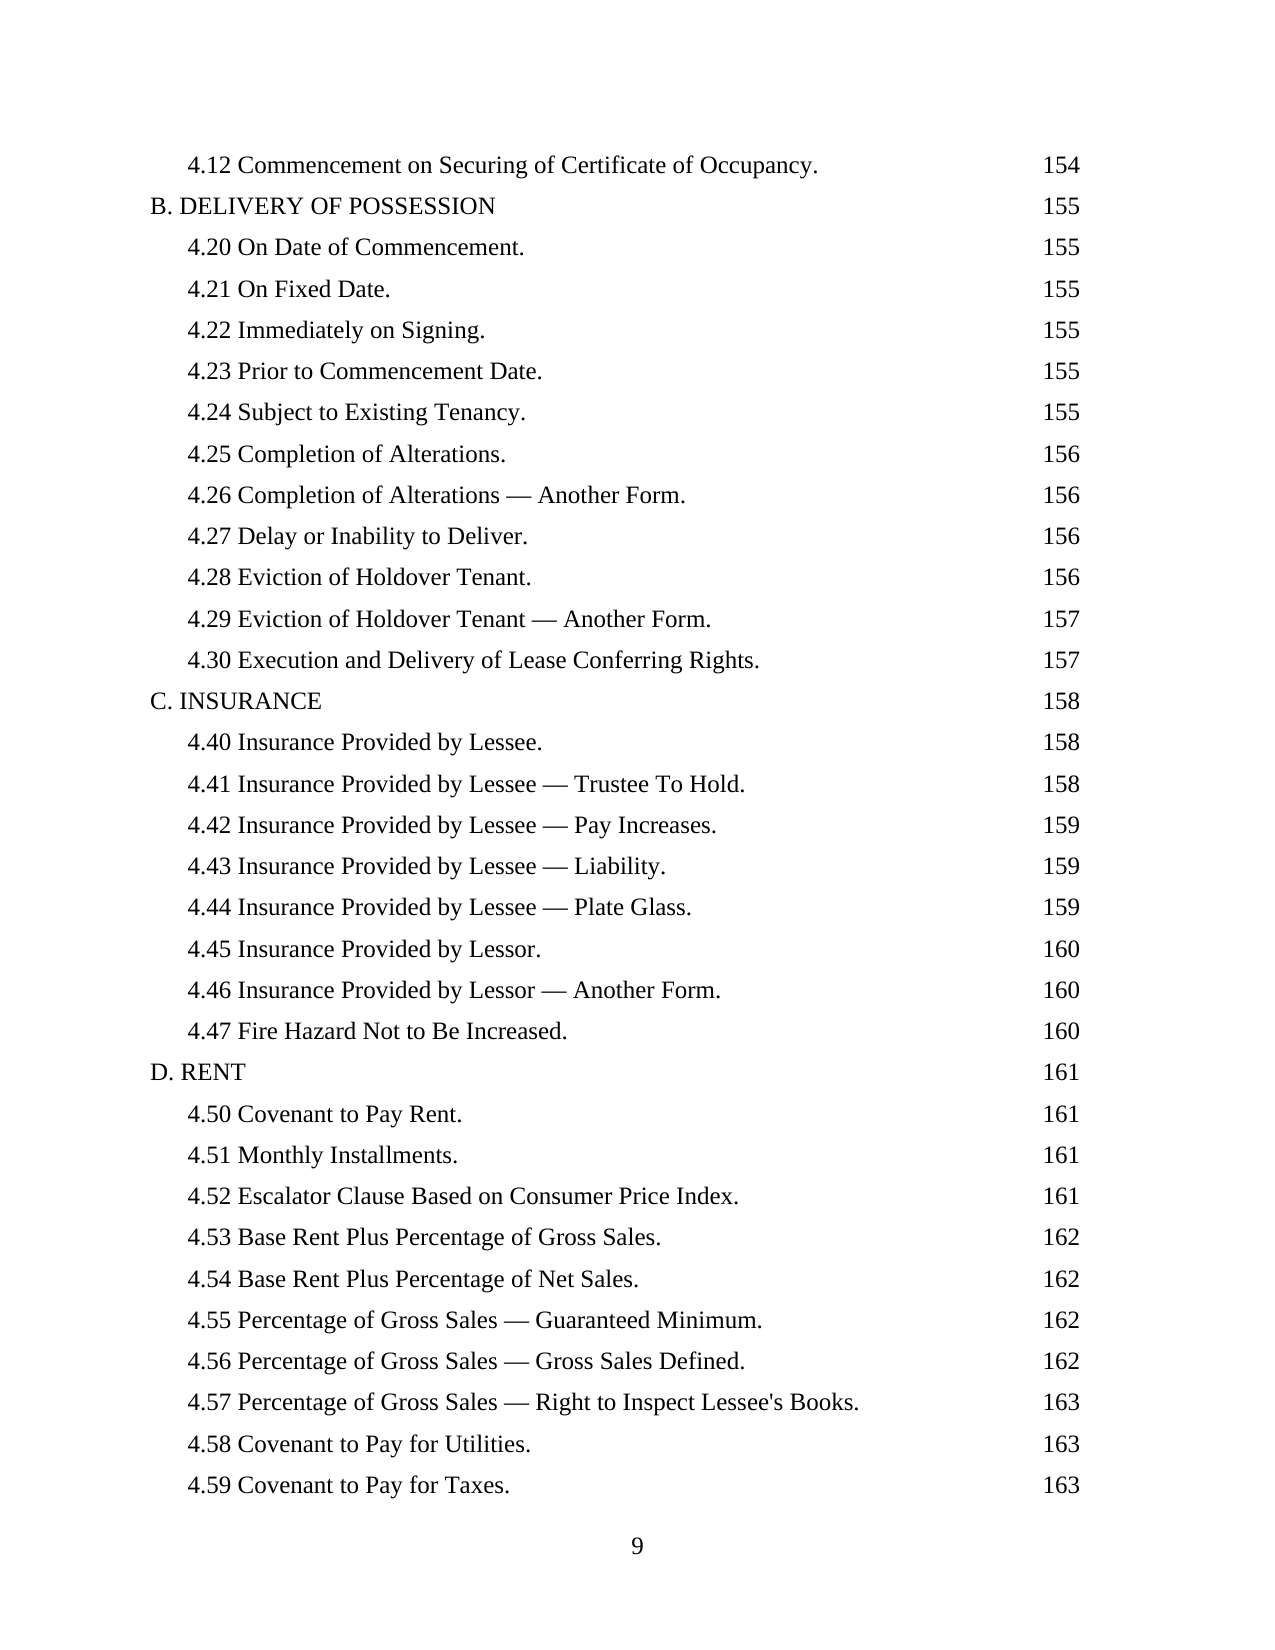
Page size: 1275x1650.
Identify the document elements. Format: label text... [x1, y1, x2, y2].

text 4.23 Prior to Commencement Date. 155 [150, 356, 1125, 385]
text 4.22 Immediately on Signing. 155 [150, 315, 1125, 344]
text 4.46 Insurance Provided by Lessor — Another Form. 160 [150, 975, 1125, 1004]
text 4.21 On Fixed Date. 155 [150, 274, 1125, 302]
text 4.54 Base Rent Plus Percentage of Net Sales. 162 [150, 1264, 1125, 1292]
text 4.26 Completion of Alterations — Another Form. 156 [150, 480, 1125, 509]
text 4.53 Base Rent Plus Percentage of Gross Sales. 162 [150, 1222, 1125, 1251]
text 4.45 Insurance Provided by Lessor. 160 [150, 934, 1125, 962]
text 4.58 Covenant to Pay for Utilities. 163 [150, 1429, 1125, 1457]
text 4.29 Eviction of Holdover Tenant — Another Form. 157 [150, 604, 1125, 632]
text 4.41 Insurance Provided by Lessee — Trustee To Hold. 158 [150, 769, 1125, 797]
text B. DELIVERY OF POSSESSION 155 [150, 191, 1125, 220]
text 4.42 Insurance Provided by Lessee — Pay Increases. 159 [150, 810, 1125, 839]
text 4.44 Insurance Provided by Lessee — Plate Glass. 159 [150, 892, 1125, 921]
text 4.12 Commencement on Securing of Certificate of Occupancy. 154 [150, 150, 1125, 179]
text 4.57 Percentage of Gross Sales — Right to Inspect Lessee's Books. 163 [150, 1387, 1125, 1416]
text 4.28 Eviction of Holdover Tenant. 156 [150, 562, 1125, 591]
text 4.55 Percentage of Gross Sales — Guaranteed Minimum. 162 [150, 1305, 1125, 1334]
text 4.51 Monthly Installments. 161 [150, 1140, 1125, 1169]
text 4.59 Covenant to Pay for Taxes. 163 [150, 1470, 1125, 1499]
text 4.43 Insurance Provided by Lessee — Liability. 159 [150, 851, 1125, 880]
text 4.52 Escalator Clause Based on Consumer Price Index. 161 [150, 1181, 1125, 1210]
text C. INSURANCE 158 [150, 686, 1125, 715]
text 4.40 Insurance Provided by Lessee. 158 [150, 727, 1125, 756]
text 4.30 Execution and Delivery of Lease Conferring Rights. 157 [150, 645, 1125, 674]
text 4.47 Fire Hazard Not to Be Increased. 160 [150, 1016, 1125, 1045]
text 4.27 Delay or Inability to Deliver. 156 [150, 521, 1125, 550]
text 4.50 Covenant to Pay Rent. 161 [150, 1099, 1125, 1127]
text 4.24 Subject to Existing Tenancy. 155 [150, 397, 1125, 426]
text 4.20 On Date of Commencement. 155 [150, 232, 1125, 261]
text 4.56 Percentage of Gross Sales — Gross Sales Defined. 162 [150, 1346, 1125, 1375]
text 4.25 Completion of Alterations. 156 [150, 439, 1125, 467]
text D. RENT 161 [150, 1057, 1125, 1086]
